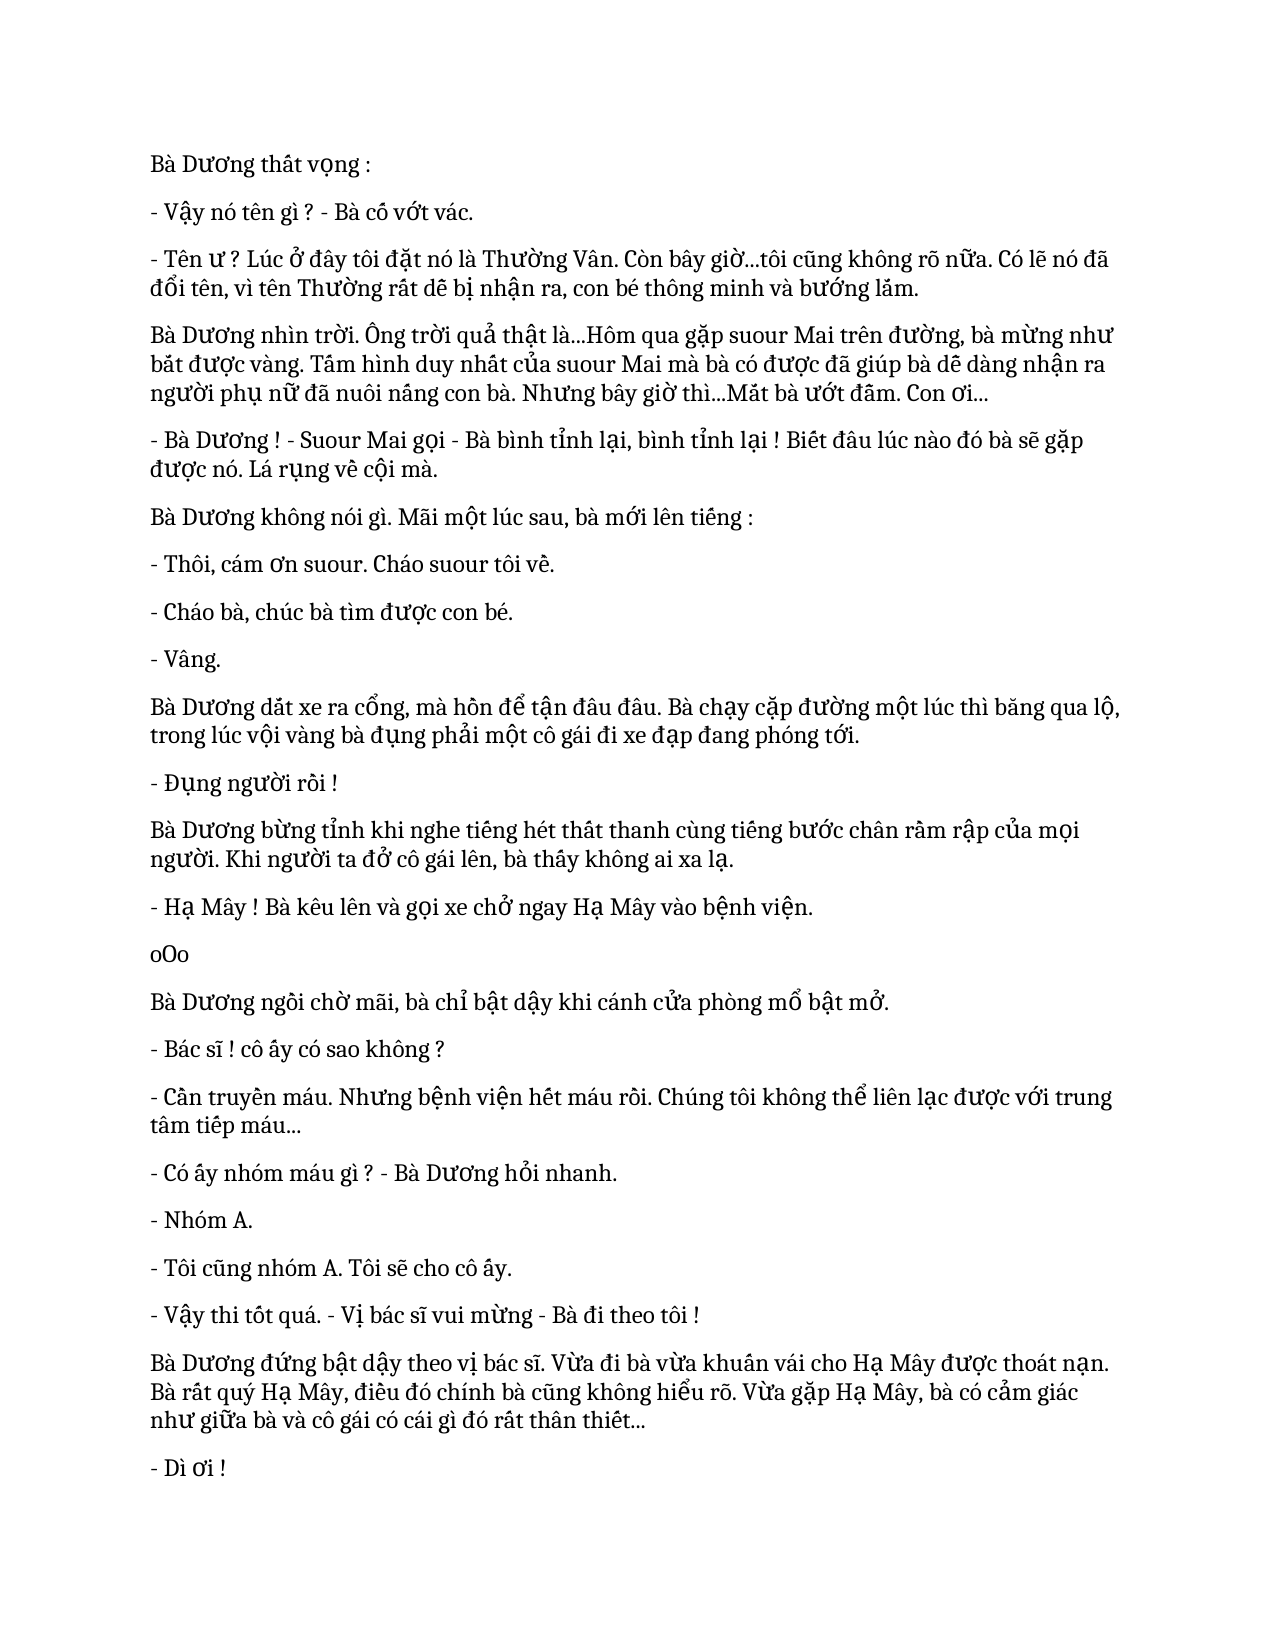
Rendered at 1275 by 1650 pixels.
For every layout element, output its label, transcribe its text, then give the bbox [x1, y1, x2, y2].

text - Bà Dương ! - Suour Mai gọi - Bà bình tỉnh lại, bình tỉnh lại ! Biết đâu lúc nào đó bà sẽ gặp được nó. Lá rụng về cội mà. [150, 426, 1125, 484]
text Bà Dương đứng bật dậy theo vị bác sĩ. Vừa đi bà vừa khuấn vái cho Hạ Mây được thoát nạn. Bà rất quý Hạ Mây, điều đó chính bà cũng không hiểu rõ. Vừa gặp Hạ Mây, bà có cảm giác như giữa bà và cô gái có cái gì đó rất thân thiết... [150, 1349, 1125, 1435]
text - Có ấy nhóm máu gì ? - Bà Dương hỏi nhanh. [150, 1159, 1125, 1187]
text - Cần truyền máu. Nhưng bệnh viện hết máu rồi. Chúng tôi không thể liên lạc được với trung tâm tiếp máu... [150, 1082, 1125, 1140]
text Bà Dương ngồi chờ mãi, bà chỉ bật dậy khi cánh cửa phòng mổ bật mở. [150, 987, 1125, 1016]
text - Bác sĩ ! cô ấy có sao không ? [150, 1035, 1125, 1064]
text Bà Dương không nói gì. Mãi một lúc sau, bà mới lên tiếng : [150, 502, 1125, 531]
text - Nhóm A. [150, 1206, 1125, 1235]
text - Vậy thi tốt quá. - Vị bác sĩ vui mừng - Bà đi theo tôi ! [150, 1301, 1125, 1330]
text - Đụng người rồi ! [150, 769, 1125, 797]
text - Tôi cũng nhóm A. Tôi sẽ cho cô ấy. [150, 1254, 1125, 1282]
text - Dì ơi ! [150, 1454, 1125, 1482]
text Bà Dương bừng tỉnh khi nghe tiếng hét thất thanh cùng tiếng bước chân rầm rập của mọi người. Khi người ta đở cô gái lên, bà thấy không ai xa lạ. [150, 816, 1125, 874]
text Bà Dương thất vọng : [150, 150, 1125, 179]
text Bà Dương dắt xe ra cổng, mà hồn để tận đâu đâu. Bà chạy cặp đường một lúc thì băng qua lộ, trong lúc vội vàng bà đụng phải một cô gái đi xe đạp đang phóng tới. [150, 692, 1125, 750]
text - Thôi, cám ơn suour. Cháo suour tôi về. [150, 550, 1125, 579]
text - Cháo bà, chúc bà tìm được con bé. [150, 597, 1125, 626]
text - Vậy nó tên gì ? - Bà cố vớt vác. [150, 197, 1125, 226]
text - Tên ư ? Lúc ở đây tôi đặt nó là Thường Vân. Còn bây giờ...tôi cũng không rõ nữa. Có lẽ nó đã đổi tên, vì tên Thường rất dễ bị nhận ra, con bé thông minh và bướng lắm. [150, 245, 1125, 302]
text oOo [150, 940, 1125, 969]
text - Vâng. [150, 645, 1125, 674]
text Bà Dương nhìn trời. Ông trời quả thật là...Hôm qua gặp suour Mai trên đường, bà mừng như bắt được vàng. Tấm hình duy nhất của suour Mai mà bà có được đã giúp bà dễ dàng nhận ra người phụ nữ đã nuôi nấng con bà. Nhưng bây giờ thì...Mắt bà ướt đẫm. Con ơi... [150, 321, 1125, 407]
text - Hạ Mây ! Bà kêu lên và gọi xe chở ngay Hạ Mây vào bệnh viện. [150, 892, 1125, 921]
